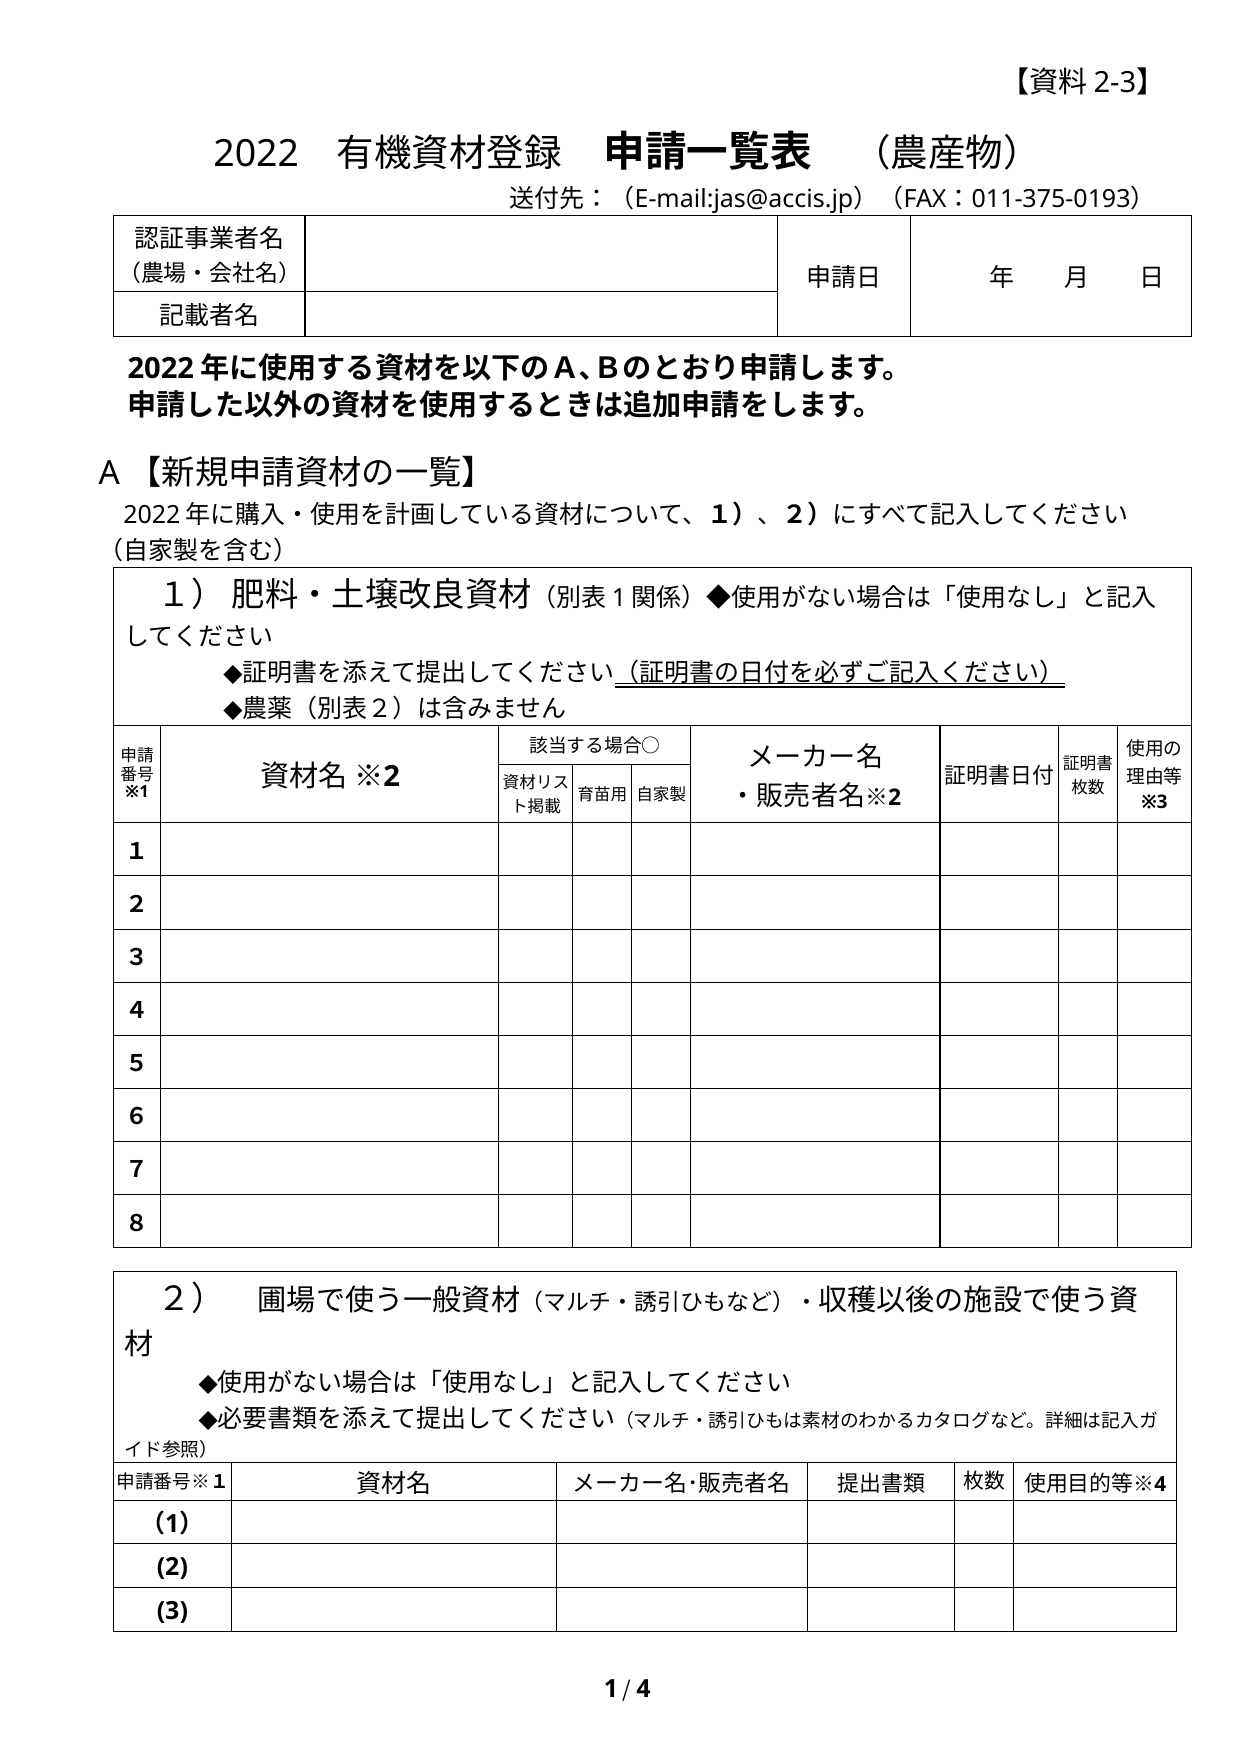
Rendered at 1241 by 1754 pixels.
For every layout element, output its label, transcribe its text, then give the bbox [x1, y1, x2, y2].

table_cell [808, 1544, 954, 1587]
table_cell [941, 823, 1058, 875]
table_cell 証明書日付 [941, 726, 1058, 822]
text 送付先：（E-mail:jas@accis.jp）（FAX：011-375-0193） [98, 179, 1155, 215]
table_cell [499, 1142, 572, 1194]
table_cell [161, 983, 498, 1035]
table_cell [557, 1544, 807, 1587]
table_cell [306, 292, 777, 336]
table_cell [161, 1036, 498, 1088]
table_cell 証明書 枚数 [1059, 726, 1117, 822]
table_cell [955, 1501, 1013, 1543]
table_header ２） 圃場で使う一般資材（マルチ・誘引ひもなど）・収穫以後の施設で使う資材 ◆使用がない場合は「使用なし」と記入してください ◆必要書類を添えて提出してください（マルチ・誘引ひもは素材のわかるカタログなど。詳細は記入ガイド参照） [114, 1272, 1176, 1462]
table_cell [1059, 930, 1117, 982]
table_cell [573, 930, 631, 982]
table_cell [1118, 983, 1191, 1035]
table_cell [1059, 1089, 1117, 1141]
table_cell ６ [114, 1089, 160, 1141]
table_cell [161, 1089, 498, 1141]
table_cell 申請 番号 ※1 [114, 726, 160, 822]
table_cell [941, 1089, 1058, 1141]
table_cell [499, 983, 572, 1035]
table_cell [573, 876, 631, 928]
table_cell [499, 1195, 572, 1247]
table_cell ８ [114, 1195, 160, 1247]
table_header 申請日 [778, 216, 910, 336]
table_cell (3) [114, 1588, 231, 1631]
table_cell 提出書類 [808, 1463, 954, 1499]
table_cell [557, 1588, 807, 1631]
table_cell [1014, 1501, 1176, 1543]
table_cell 自家製 [632, 765, 690, 822]
text 2022年に購入・使用を計画している資材について、１）、２）にすべて記入してください（自家製を含む） [98, 494, 1155, 567]
table_cell [691, 1195, 939, 1247]
table_header 年 月 日 [911, 216, 1191, 336]
table_cell [1059, 1036, 1117, 1088]
table_cell [632, 1195, 690, 1247]
table_cell 育苗用 [573, 765, 631, 822]
table_cell [1118, 876, 1191, 928]
table_cell [161, 876, 498, 928]
table_cell [632, 1142, 690, 1194]
table_cell [161, 1142, 498, 1194]
table_cell [1118, 1195, 1191, 1247]
table_cell [499, 1089, 572, 1141]
table_cell [691, 876, 939, 928]
table_cell [1059, 876, 1117, 928]
table_cell 資材名 [232, 1463, 556, 1499]
table_cell [499, 876, 572, 928]
table_cell [955, 1544, 1013, 1587]
table_cell [1014, 1588, 1176, 1631]
table_cell [941, 1195, 1058, 1247]
table_cell ２ [114, 876, 160, 928]
table_cell 該当する場合○ [499, 726, 690, 764]
table_header １） 肥料・土壌改良資材（別表1関係）◆使用がない場合は「使用なし」と記入してください ◆証明書を添えて提出してください（証明書の日付を必ずご記入ください） ◆農薬（別表２）は含みません [114, 568, 1191, 725]
table_cell [161, 823, 498, 875]
table_cell [499, 930, 572, 982]
table_cell [808, 1501, 954, 1543]
table_cell [1118, 930, 1191, 982]
table_cell [1059, 823, 1117, 875]
table_cell [573, 1036, 631, 1088]
table_cell 資材リスト掲載 [499, 765, 572, 822]
table_cell [941, 1142, 1058, 1194]
table_cell [1059, 1142, 1117, 1194]
table_cell [691, 1036, 939, 1088]
table_cell [691, 930, 939, 982]
table_header 認証事業者名 （農場・会社名） [114, 216, 304, 291]
table_cell [632, 1089, 690, 1141]
table_cell メーカー名･販売者名 [557, 1463, 807, 1499]
table_cell 記載者名 [114, 292, 304, 336]
table_cell 使用目的等※4 [1014, 1463, 1176, 1499]
table_cell [573, 823, 631, 875]
table_cell [941, 1036, 1058, 1088]
table_cell [941, 983, 1058, 1035]
table_cell ４ [114, 983, 160, 1035]
text A 【新規申請資材の一覧】 [98, 446, 1155, 494]
table_cell [691, 1142, 939, 1194]
table_cell [573, 1142, 631, 1194]
text 2022年に使用する資材を以下のＡ､Ｂのとおり申請します。 [98, 348, 1155, 386]
table_cell [955, 1588, 1013, 1631]
table_cell [1014, 1544, 1176, 1587]
table_cell [161, 930, 498, 982]
table_cell [632, 983, 690, 1035]
table_header [306, 216, 777, 291]
table_cell [1118, 823, 1191, 875]
table_cell [1059, 983, 1117, 1035]
text 申請した以外の資材を使用するときは追加申請をします。 [98, 386, 1155, 423]
table_cell メーカー名 ・販売者名※2 [691, 726, 939, 822]
table_cell [557, 1501, 807, 1543]
table_cell ５ [114, 1036, 160, 1088]
table_cell [941, 876, 1058, 928]
table_cell 資材名 ※2 [161, 726, 498, 822]
table_cell [691, 983, 939, 1035]
table_cell [232, 1544, 556, 1587]
table_cell 申請番号※１ [114, 1463, 231, 1499]
table_cell [1118, 1036, 1191, 1088]
table_cell (2) [114, 1544, 231, 1587]
table_cell [573, 983, 631, 1035]
table_cell [808, 1588, 954, 1631]
table_cell ３ [114, 930, 160, 982]
table_cell 枚数 [955, 1463, 1013, 1499]
table_cell [232, 1588, 556, 1631]
table_cell 使用の 理由等 ※3 [1118, 726, 1191, 822]
table_cell [1118, 1089, 1191, 1141]
table_cell [691, 823, 939, 875]
table_cell [161, 1195, 498, 1247]
table_cell ７ [114, 1142, 160, 1194]
table_cell [632, 930, 690, 982]
table_cell [632, 1036, 690, 1088]
table_cell [499, 1036, 572, 1088]
text 2022 有機資材登録 申請一覧表 （農産物） [98, 118, 1155, 179]
table_cell [232, 1501, 556, 1543]
table_cell [632, 823, 690, 875]
table_cell [632, 876, 690, 928]
table_cell [1059, 1195, 1117, 1247]
table_cell （1） [114, 1501, 231, 1543]
table_cell １ [114, 823, 160, 875]
table_cell [573, 1195, 631, 1247]
table_cell [691, 1089, 939, 1141]
table_cell [499, 823, 572, 875]
table_cell [941, 930, 1058, 982]
table_cell [1118, 1142, 1191, 1194]
table_cell [573, 1089, 631, 1141]
